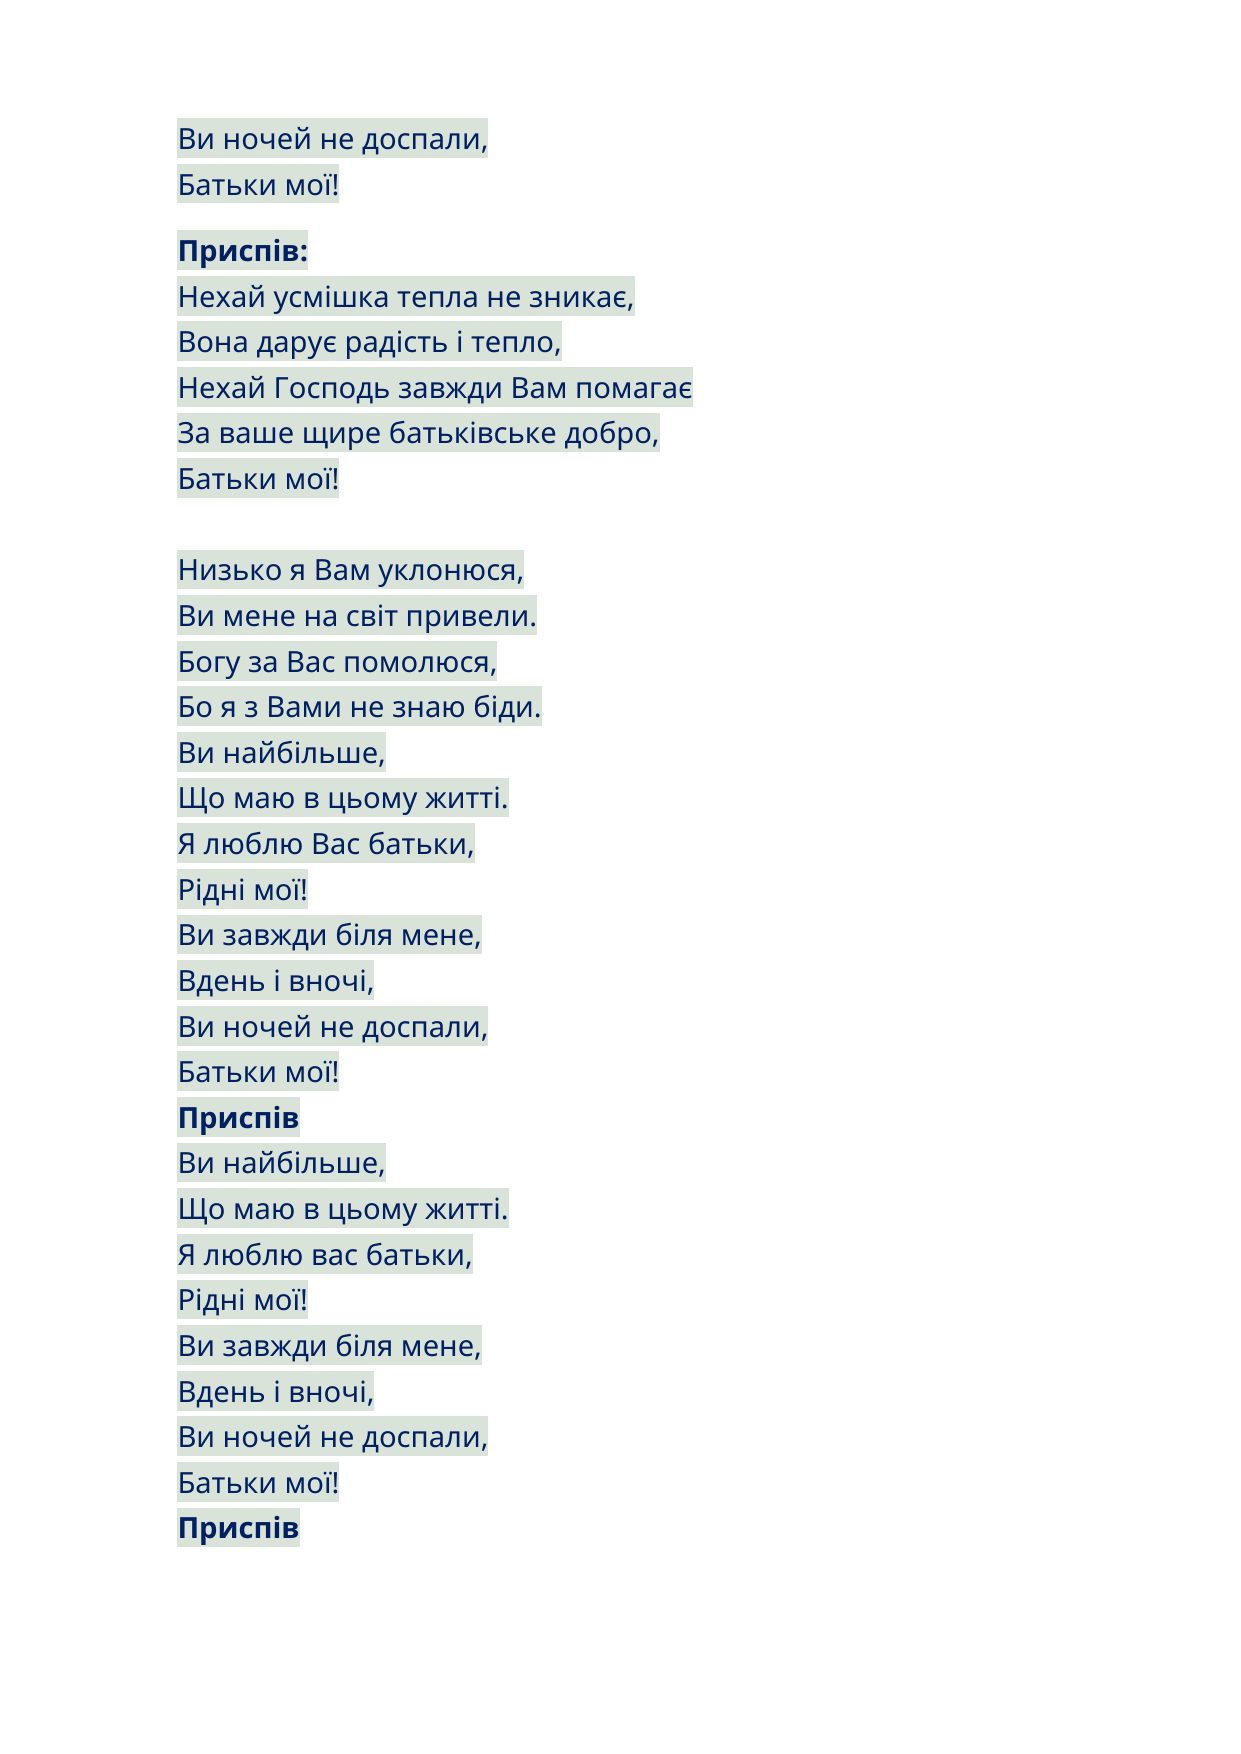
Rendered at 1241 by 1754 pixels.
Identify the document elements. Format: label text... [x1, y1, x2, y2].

text Приспів: Нехай усмішка тепла не зникає, Вона дарує радість і тепло, Нехай Господь завжди Вам помагає За ваше щире батьківське добро, Батьки мої! Низько я Вам уклонюся, Ви мене на світ привели. Богу за Вас помолюся, Бо я з Вами не знаю біди. Ви найбільше, Що маю в цьому житті. Я люблю Вас батьки, Рідні мої! Ви завжди біля мене, Вдень і вночі, Ви ночей не доспали, Батьки мої! Приспів Ви найбільше, Що маю в цьому житті. Я люблю вас батьки, Рідні мої! Ви завжди біля мене, Вдень і вночі, Ви ночей не доспали, Батьки мої! Приспів [177, 230, 1152, 1547]
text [177, 118, 1152, 203]
